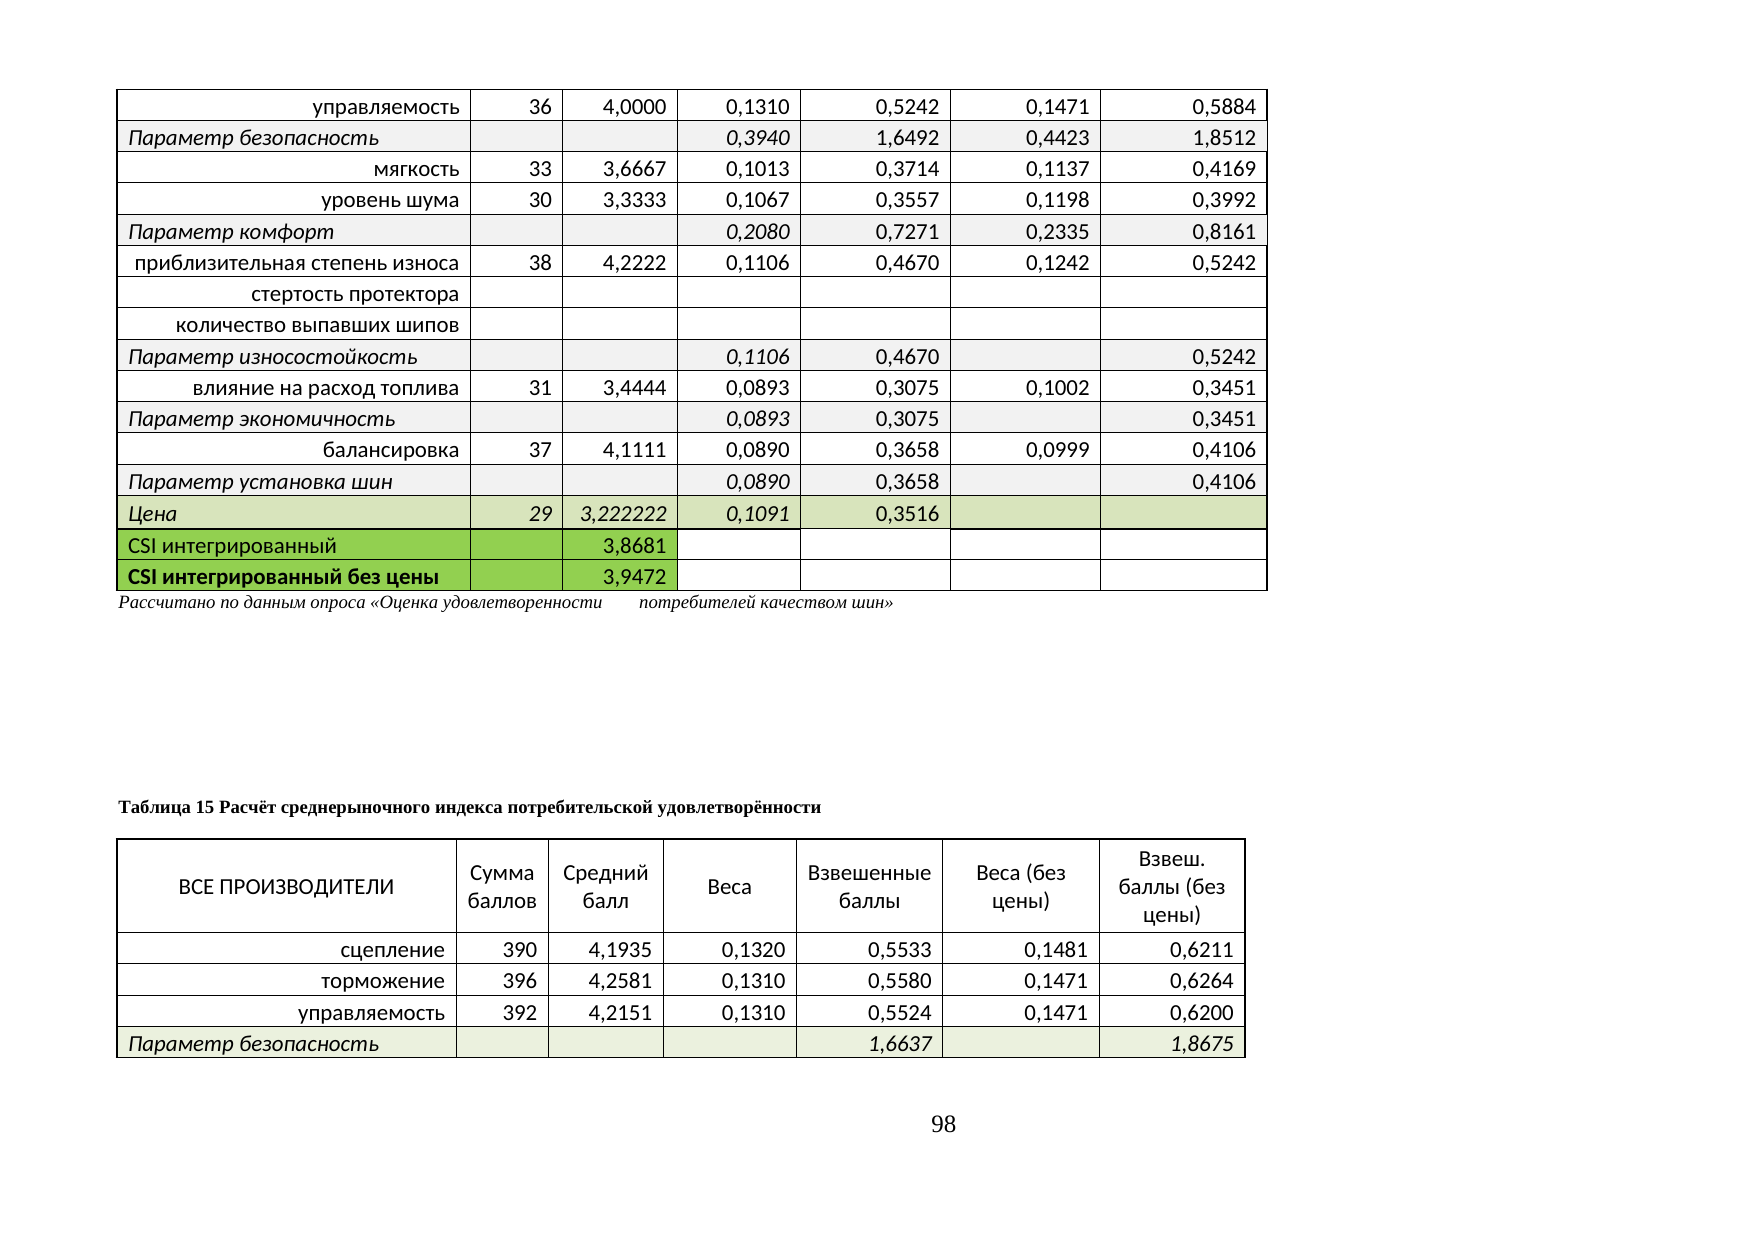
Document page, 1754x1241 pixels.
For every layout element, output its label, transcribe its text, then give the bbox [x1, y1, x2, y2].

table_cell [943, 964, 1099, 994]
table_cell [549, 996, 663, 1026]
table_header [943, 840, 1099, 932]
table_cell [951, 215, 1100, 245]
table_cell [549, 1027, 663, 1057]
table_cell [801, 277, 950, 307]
text Рассчитано по данным опроса «Оценка удовлетворенности потребителей качеством шин» [118, 591, 1695, 613]
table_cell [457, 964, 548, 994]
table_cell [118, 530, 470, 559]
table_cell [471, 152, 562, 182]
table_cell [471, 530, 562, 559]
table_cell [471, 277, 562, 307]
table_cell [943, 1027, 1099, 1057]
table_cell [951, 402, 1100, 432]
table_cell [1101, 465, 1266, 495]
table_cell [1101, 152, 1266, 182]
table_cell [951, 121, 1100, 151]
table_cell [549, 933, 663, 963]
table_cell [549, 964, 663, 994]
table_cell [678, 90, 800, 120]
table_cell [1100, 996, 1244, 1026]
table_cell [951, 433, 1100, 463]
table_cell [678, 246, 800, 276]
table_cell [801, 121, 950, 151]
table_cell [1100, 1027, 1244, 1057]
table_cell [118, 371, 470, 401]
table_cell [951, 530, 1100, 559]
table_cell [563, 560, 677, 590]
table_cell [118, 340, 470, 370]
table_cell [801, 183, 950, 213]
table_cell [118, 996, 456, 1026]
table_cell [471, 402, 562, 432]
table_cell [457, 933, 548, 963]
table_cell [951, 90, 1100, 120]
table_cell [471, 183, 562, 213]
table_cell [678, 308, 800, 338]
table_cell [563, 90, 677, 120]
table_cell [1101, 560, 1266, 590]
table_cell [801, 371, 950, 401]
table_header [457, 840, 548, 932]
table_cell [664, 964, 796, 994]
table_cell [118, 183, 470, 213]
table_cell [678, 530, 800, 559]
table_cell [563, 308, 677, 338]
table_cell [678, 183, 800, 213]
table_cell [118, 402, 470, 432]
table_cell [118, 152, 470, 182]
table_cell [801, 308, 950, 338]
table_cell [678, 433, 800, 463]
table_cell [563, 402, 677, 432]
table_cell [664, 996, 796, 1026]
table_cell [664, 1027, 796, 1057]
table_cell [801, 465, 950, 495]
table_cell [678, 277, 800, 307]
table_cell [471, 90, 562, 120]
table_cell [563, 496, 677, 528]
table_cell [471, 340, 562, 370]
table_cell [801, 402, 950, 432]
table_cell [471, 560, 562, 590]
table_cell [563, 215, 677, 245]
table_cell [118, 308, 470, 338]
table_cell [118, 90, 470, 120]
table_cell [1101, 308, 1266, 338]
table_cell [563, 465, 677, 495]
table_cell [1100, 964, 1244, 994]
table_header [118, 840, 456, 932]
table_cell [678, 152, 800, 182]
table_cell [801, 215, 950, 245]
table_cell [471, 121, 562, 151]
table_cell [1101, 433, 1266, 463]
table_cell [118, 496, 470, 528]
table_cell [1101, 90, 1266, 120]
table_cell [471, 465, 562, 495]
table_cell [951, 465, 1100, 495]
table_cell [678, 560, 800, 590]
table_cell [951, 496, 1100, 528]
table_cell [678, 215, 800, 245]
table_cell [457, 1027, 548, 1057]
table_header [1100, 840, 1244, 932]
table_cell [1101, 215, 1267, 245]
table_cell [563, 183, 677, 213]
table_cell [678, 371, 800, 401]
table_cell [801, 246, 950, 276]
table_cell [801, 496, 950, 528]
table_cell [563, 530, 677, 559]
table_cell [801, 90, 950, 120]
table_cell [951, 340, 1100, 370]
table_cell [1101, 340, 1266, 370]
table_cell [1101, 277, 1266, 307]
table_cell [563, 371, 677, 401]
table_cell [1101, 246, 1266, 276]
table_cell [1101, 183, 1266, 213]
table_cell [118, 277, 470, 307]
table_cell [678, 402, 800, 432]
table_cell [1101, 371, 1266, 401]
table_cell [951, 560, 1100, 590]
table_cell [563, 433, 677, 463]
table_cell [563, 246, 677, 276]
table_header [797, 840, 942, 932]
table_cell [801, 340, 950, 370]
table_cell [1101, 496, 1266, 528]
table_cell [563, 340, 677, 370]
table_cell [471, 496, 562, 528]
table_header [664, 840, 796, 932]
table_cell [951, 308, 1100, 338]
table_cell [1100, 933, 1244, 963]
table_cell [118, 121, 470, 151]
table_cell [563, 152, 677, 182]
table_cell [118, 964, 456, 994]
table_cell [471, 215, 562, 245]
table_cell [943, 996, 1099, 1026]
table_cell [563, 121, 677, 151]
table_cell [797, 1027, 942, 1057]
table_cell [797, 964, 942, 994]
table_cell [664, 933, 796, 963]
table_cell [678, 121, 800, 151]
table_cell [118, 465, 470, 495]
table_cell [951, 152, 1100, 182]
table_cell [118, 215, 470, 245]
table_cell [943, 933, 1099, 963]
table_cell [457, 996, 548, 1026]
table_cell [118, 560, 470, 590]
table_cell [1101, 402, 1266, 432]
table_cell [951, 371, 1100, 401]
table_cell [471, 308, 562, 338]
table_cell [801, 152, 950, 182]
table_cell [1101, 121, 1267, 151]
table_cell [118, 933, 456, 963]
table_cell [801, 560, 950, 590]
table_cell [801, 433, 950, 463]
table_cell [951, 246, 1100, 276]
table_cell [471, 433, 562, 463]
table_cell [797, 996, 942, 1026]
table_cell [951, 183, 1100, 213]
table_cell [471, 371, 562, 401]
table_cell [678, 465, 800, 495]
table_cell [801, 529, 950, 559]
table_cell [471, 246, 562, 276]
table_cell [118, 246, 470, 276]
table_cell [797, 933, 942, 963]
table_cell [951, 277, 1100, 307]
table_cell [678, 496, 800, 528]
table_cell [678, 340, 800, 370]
text Таблица 15 Расчёт среднерыночного индекса потребительской удовлетворённости [118, 796, 1695, 817]
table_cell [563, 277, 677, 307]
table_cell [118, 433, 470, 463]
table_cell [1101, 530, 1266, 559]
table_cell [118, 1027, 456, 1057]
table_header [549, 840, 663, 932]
